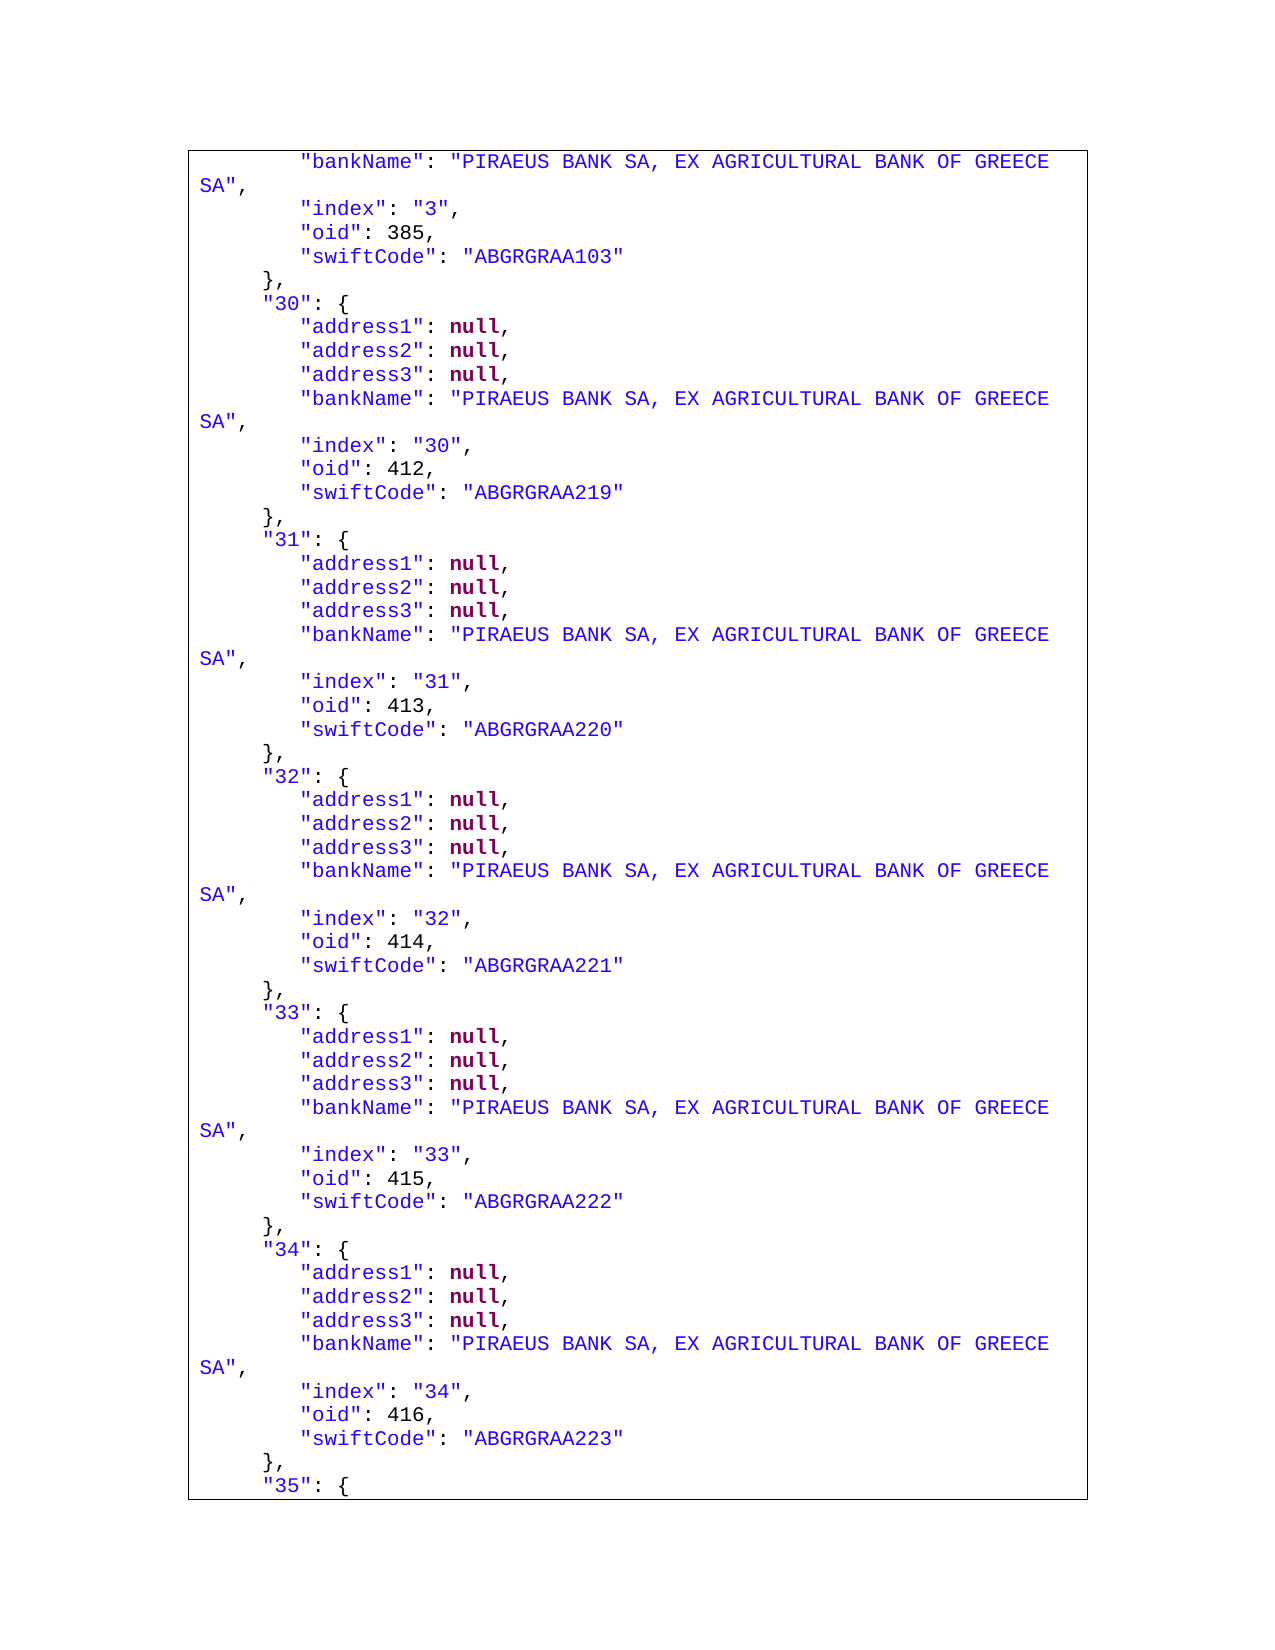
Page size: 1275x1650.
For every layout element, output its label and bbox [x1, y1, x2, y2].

table_cell [189, 151, 1087, 1499]
